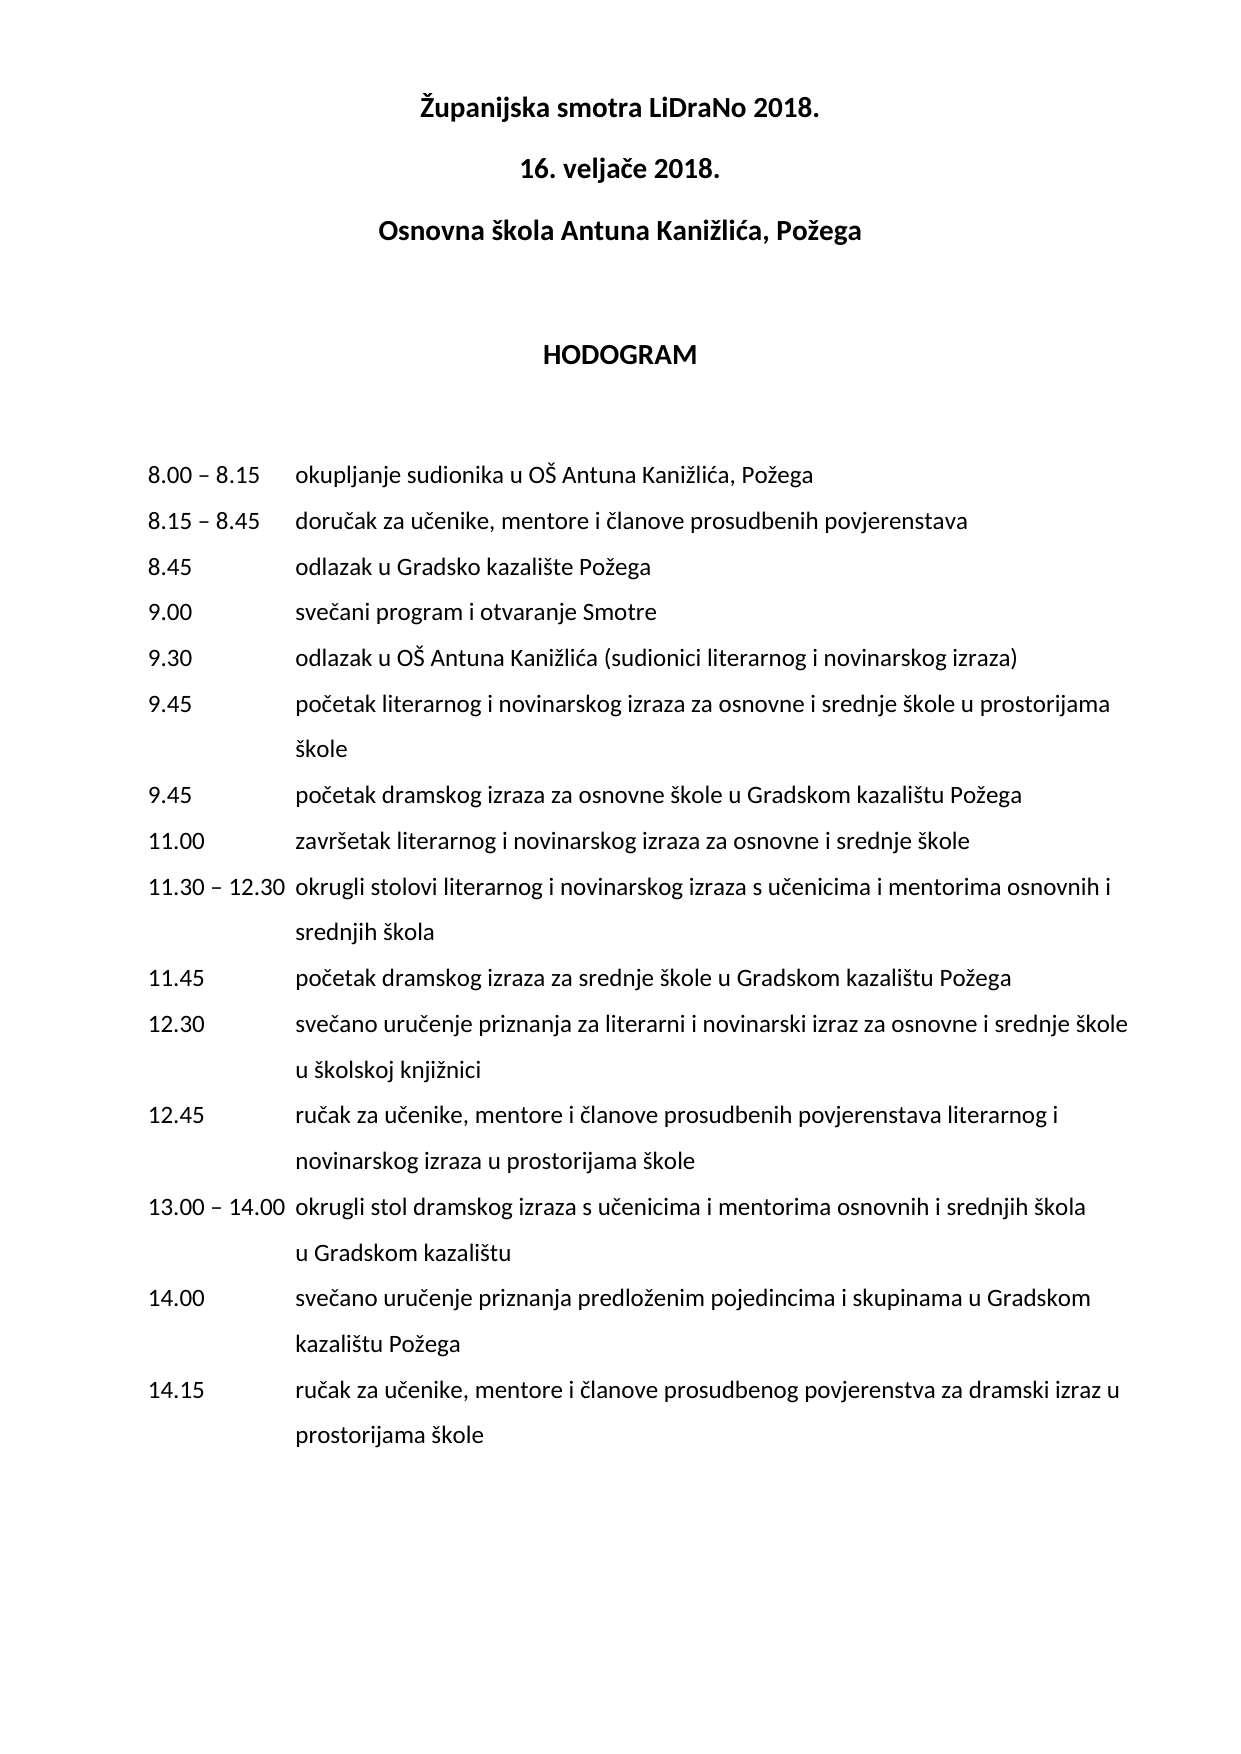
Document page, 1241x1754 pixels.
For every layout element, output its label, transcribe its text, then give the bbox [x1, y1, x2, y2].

text 11.45 početak dramskog izraza za srednje škole u Gradskom kazalištu Požega [148, 962, 1166, 993]
text 11.30 – 12.30 okrugli stolovi literarnog i novinarskog izraza s učenicima i mentorima osnovnih i [148, 871, 1166, 901]
text škole [148, 734, 1166, 764]
text 14.00 svečano uručenje priznanja predloženim pojedincima i skupinama u Gradskom [148, 1282, 1166, 1313]
text 12.45 ručak za učenike, mentore i članove prosudbenih povjerenstava literarnog i [148, 1099, 1166, 1130]
text u Gradskom kazalištu [148, 1237, 1166, 1267]
text 9.45 početak dramskog izraza za osnovne škole u Gradskom kazalištu Požega [148, 779, 1166, 810]
text 13.00 – 14.00 okrugli stol dramskog izraza s učenicima i mentorima osnovnih i srednjih škola [148, 1191, 1166, 1221]
text Županijska smotra LiDraNo 2018. [148, 89, 1093, 124]
text prostorijama škole [148, 1419, 1166, 1450]
text 9.45 početak literarnog i novinarskog izraza za osnovne i srednje škole u prostorijama [148, 688, 1166, 718]
text 8.15 – 8.45 doručak za učenike, mentore i članove prosudbenih povjerenstava [148, 505, 1166, 536]
text 8.45 odlazak u Gradsko kazalište Požega [148, 551, 1166, 581]
text u školskoj knjižnici [148, 1054, 1166, 1084]
text kazalištu Požega [148, 1328, 1166, 1359]
text 8.00 – 8.15 okupljanje sudionika u OŠ Antuna Kanižlića, Požega [148, 459, 1093, 490]
text srednjih škola [148, 917, 1166, 947]
text 12.30 svečano uručenje priznanja za literarni i novinarski izraz za osnovne i srednje škole [148, 1008, 1166, 1038]
text 9.30 odlazak u OŠ Antuna Kanižlića (sudionici literarnog i novinarskog izraza) [148, 642, 1166, 673]
text 11.00 završetak literarnog i novinarskog izraza za osnovne i srednje škole [148, 825, 1166, 856]
text 9.00 svečani program i otvaranje Smotre [148, 596, 1166, 627]
text 16. veljače 2018. [148, 150, 1093, 186]
text novinarskog izraza u prostorijama škole [148, 1145, 1166, 1176]
text 14.15 ručak za učenike, mentore i članove prosudbenog povjerenstva za dramski izraz u [148, 1374, 1166, 1404]
text Osnovna škola Antuna Kanižlića, Požega [148, 212, 1093, 248]
text HODOGRAM [148, 336, 1093, 371]
